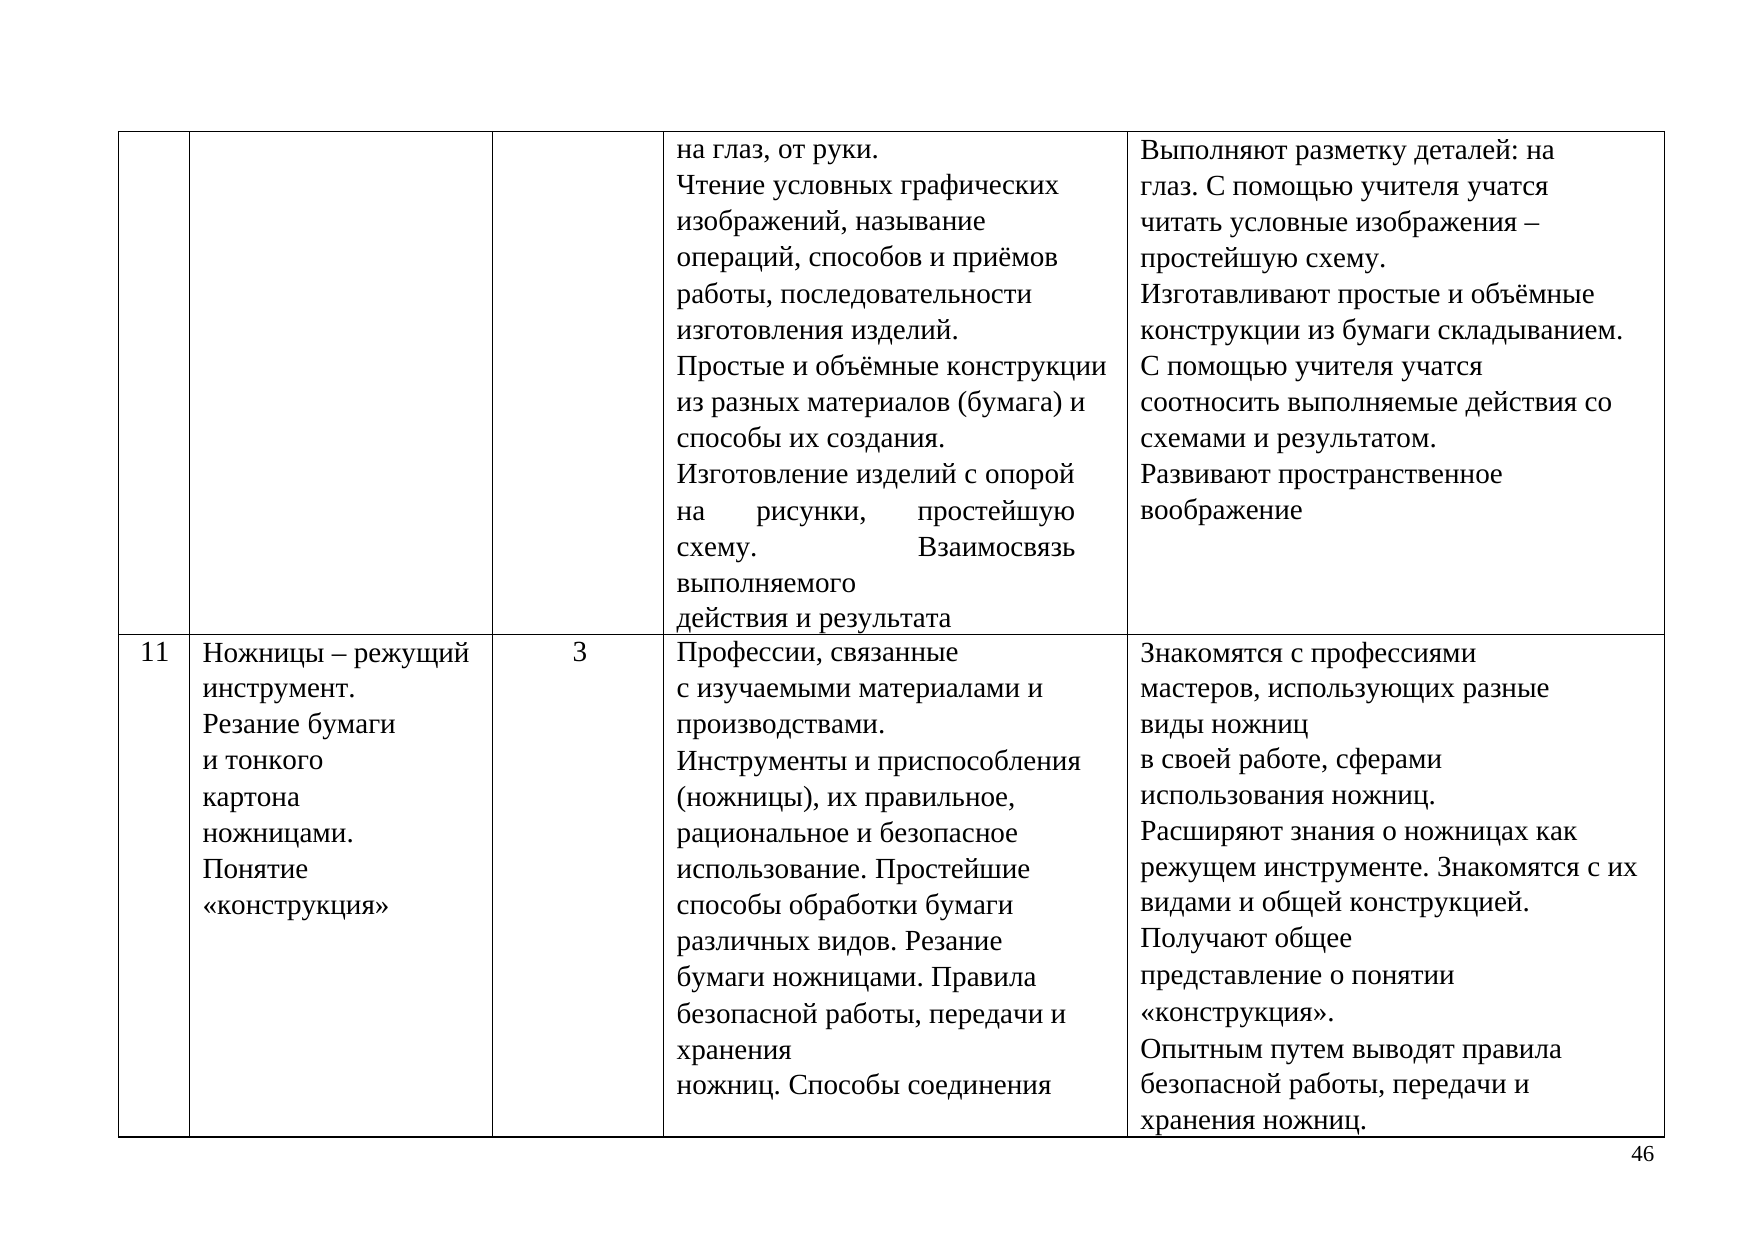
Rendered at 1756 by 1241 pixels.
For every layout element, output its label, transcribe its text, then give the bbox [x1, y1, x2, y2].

table_header [190, 132, 492, 634]
table_header [119, 132, 189, 634]
table_cell 11 [119, 635, 189, 1136]
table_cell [190, 635, 492, 1136]
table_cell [664, 635, 1127, 1136]
table_header Выполняют разметку деталей: на глаз. С помощью учителя учатся читать условные изображения – простейшую схему. Изготавливают простые и объёмные конструкции из бумаги складыванием. С помощью учителя учатся соотносить выполняемые действия со схемами и результатом. Развивают пространственное воображение [1128, 132, 1664, 634]
table_header [493, 132, 663, 634]
table_cell 3 [493, 635, 663, 1136]
table_header на глаз, от руки. Чтение условных графических изображений, называние операций, способов и приёмов работы, последовательности изготовления изделий. Простые и объёмные конструкции из разных материалов (бумага) и способы их создания. Изготовление изделий с опорой на рисунки, простейшую схему. Взаимосвязь выполняемого действия и результата [664, 132, 1127, 634]
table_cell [1128, 635, 1664, 1136]
